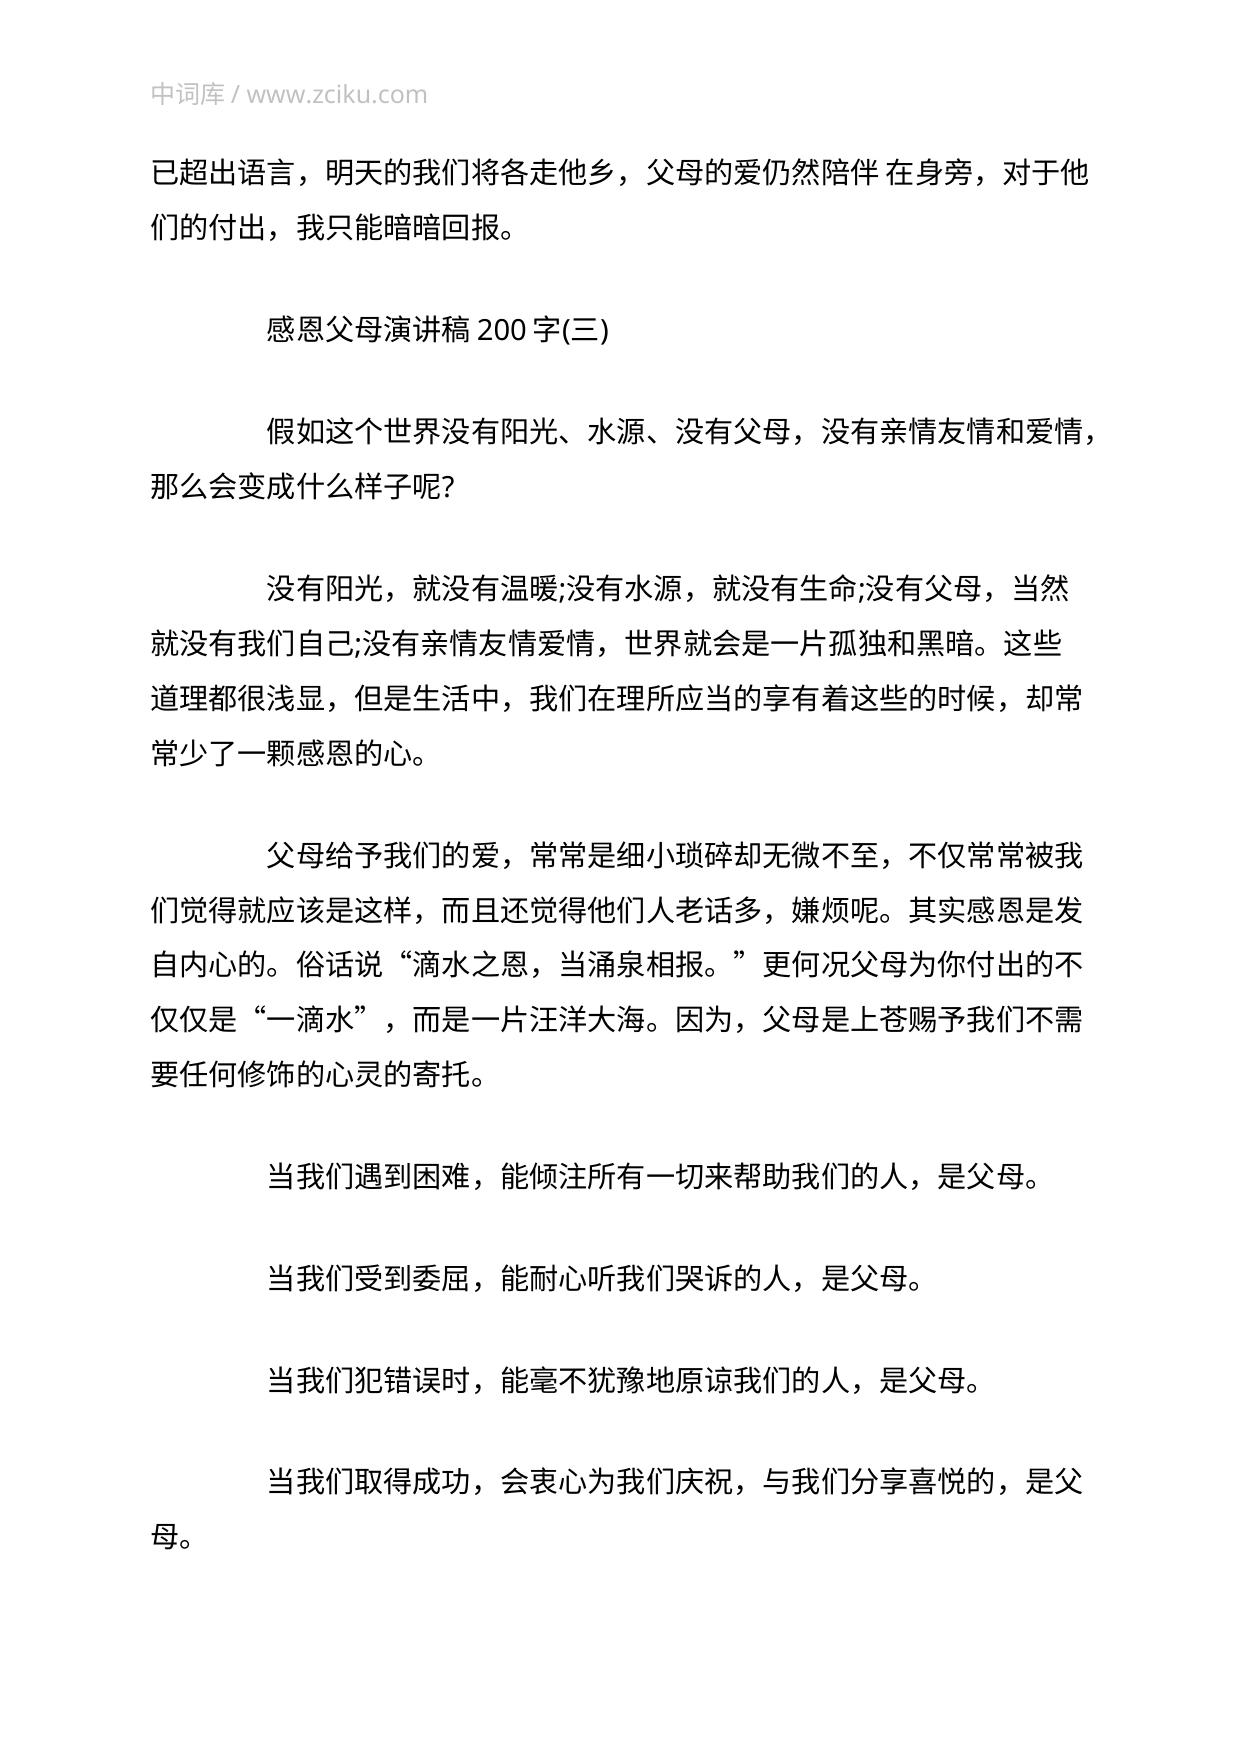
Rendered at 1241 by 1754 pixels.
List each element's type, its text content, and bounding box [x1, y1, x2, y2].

text 感恩父母演讲稿200字(三) [150, 307, 1090, 349]
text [150, 150, 1090, 247]
text 当我们遇到困难，能倾注所有一切来帮助我们的人，是父母。 [150, 1153, 1090, 1196]
text 父母给予我们的爱，常常是细小琐碎却无微不至，不仅常常被我们觉得就应该是这样，而且还觉得他们人老话多，嫌烦呢。其实感恩是发自内心的。俗话说“滴水之恩，当涌泉相报。”更何况父母为你付出的不仅仅是“一滴水”，而是一片汪洋大海。因为，父母是上苍赐予我们不需要任何修饰的心灵的寄托。 [150, 832, 1090, 1094]
text 没有阳光，就没有温暖;没有水源，就没有生命;没有父母，当然就没有我们自己;没有亲情友情爱情，世界就会是一片孤独和黑暗。这些道理都很浅显，但是生活中，我们在理所应当的享有着这些的时候，却常常少了一颗感恩的心。 [150, 566, 1090, 773]
text 当我们犯错误时，能毫不犹豫地原谅我们的人，是父母。 [150, 1357, 1090, 1399]
text 当我们取得成功，会衷心为我们庆祝，与我们分享喜悦的，是父母。 [150, 1459, 1090, 1556]
text 当我们受到委屈，能耐心听我们哭诉的人，是父母。 [150, 1255, 1090, 1298]
text 假如这个世界没有阳光、水源、没有父母，没有亲情友情和爱情，那么会变成什么样子呢? [150, 409, 1090, 506]
